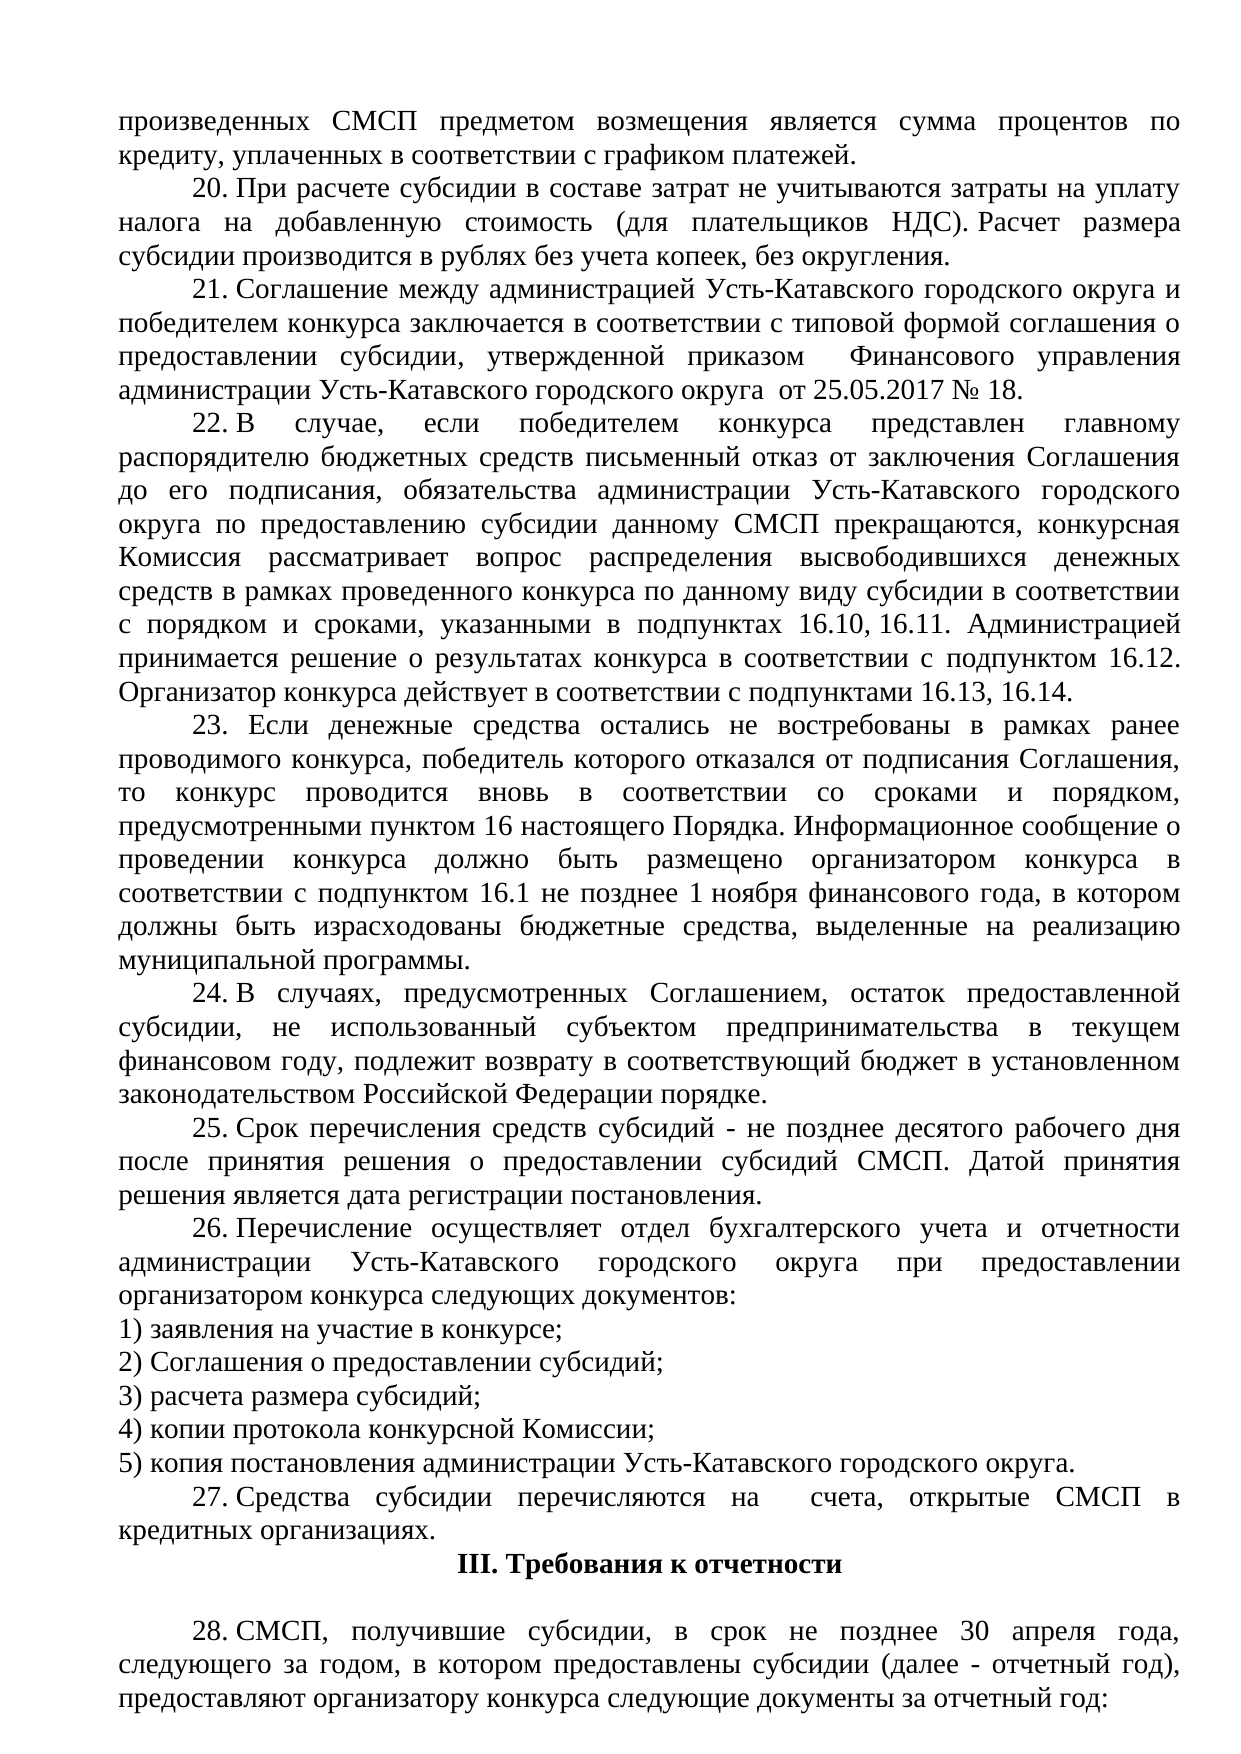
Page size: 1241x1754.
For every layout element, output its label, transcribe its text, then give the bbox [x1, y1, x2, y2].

text 25. Срок перечисления средств субсидий - не позднее десятого рабочего дня после принятия решения о предоставлении субсидий СМСП. Датой принятия решения является дата регистрации постановления. [118, 1110, 1181, 1210]
text 28. СМСП, получившие субсидии, в срок не позднее 30 апреля года, следующего за годом, в котором предоставлены субсидии (далее - отчетный год), предоставляют организатору конкурса следующие документы за отчетный год: [118, 1613, 1181, 1713]
text 1) заявления на участие в конкурсе; [118, 1311, 1181, 1344]
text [118, 103, 1181, 171]
text 20. При расчете субсидии в составе затрат не учитываются затраты на уплату налога на добавленную стоимость (для плательщиков НДС). Расчет размера субсидии производится в рублях без учета копеек, без округления. [118, 171, 1181, 271]
text 3) расчета размера субсидий; [118, 1378, 1181, 1412]
text 21. Соглашение между администрацией Усть-Катавского городского округа и победителем конкурса заключается в соответствии с типовой формой соглашения о предоставлении субсидии, утвержденной приказом Финансового управления администрации Усть-Катавского городского округа от 25.05.2017 № 18. [118, 271, 1181, 405]
text 23. Если денежные средства остались не востребованы в рамках ранее проводимого конкурса, победитель которого отказался от подписания Соглашения, то конкурс проводится вновь в соответствии со сроками и порядком, предусмотренными пунктом 16 настоящего Порядка. Информационное сообщение о проведении конкурса должно быть размещено организатором конкурса в соответствии с подпунктом 16.1 не позднее 1 ноября финансового года, в котором должны быть израсходованы бюджетные средства, выделенные на реализацию муниципальной программы. [118, 707, 1181, 976]
text 2) Соглашения о предоставлении субсидий; [118, 1344, 1181, 1378]
subtitle III. Требования к отчетности [118, 1546, 1181, 1579]
text 5) копия постановления администрации Усть-Катавского городского округа. [118, 1445, 1181, 1479]
text 22. В случае, если победителем конкурса представлен главному распорядителю бюджетных средств письменный отказ от заключения Соглашения до его подписания, обязательства администрации Усть-Катавского городского округа по предоставлению субсидии данному СМСП прекращаются, конкурсная Комиссия рассматривает вопрос распределения высвободившихся денежных средств в рамках проведенного конкурса по данному виду субсидии в соответствии с порядком и сроками, указанными в подпунктах 16.10, 16.11. Администрацией принимается решение о результатах конкурса в соответствии с подпунктом 16.12. Организатор конкурса действует в соответствии с подпунктами 16.13, 16.14. [118, 405, 1181, 707]
text 26. Перечисление осуществляет отдел бухгалтерского учета и отчетности администрации Усть-Катавского городского округа при предоставлении организатором конкурса следующих документов: [118, 1210, 1181, 1311]
text 24. В случаях, предусмотренных Соглашением, остаток предоставленной субсидии, не использованный субъектом предпринимательства в текущем финансовом году, подлежит возврату в соответствующий бюджет в установленном законодательством Российской Федерации порядке. [118, 976, 1181, 1110]
text 4) копии протокола конкурсной Комиссии; [118, 1412, 1181, 1445]
text 27. Средства субсидии перечисляются на счета, открытые СМСП в кредитных организациях. [118, 1479, 1181, 1546]
